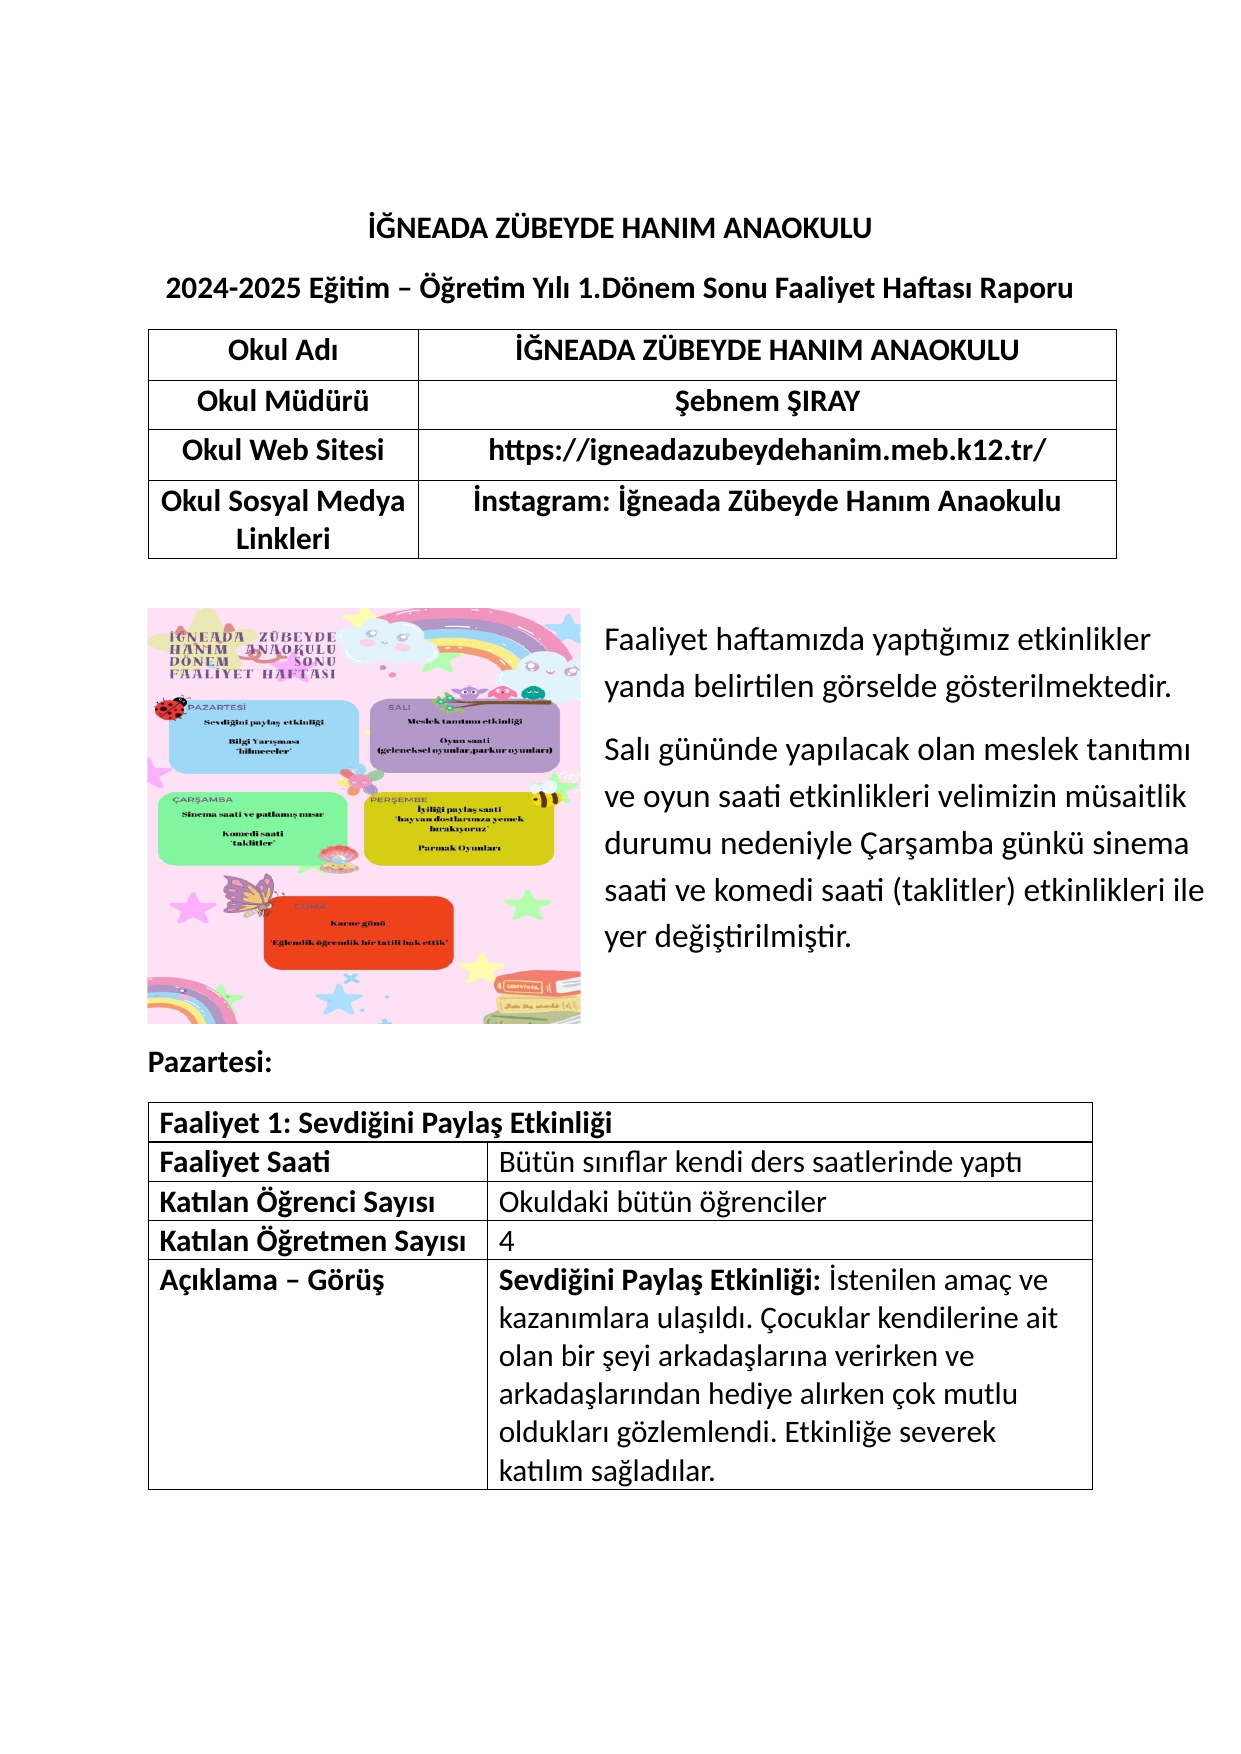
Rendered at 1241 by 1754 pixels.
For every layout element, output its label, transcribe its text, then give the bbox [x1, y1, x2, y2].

table_header Okul Adı [149, 330, 418, 380]
table_cell Açıklama – Görüş [149, 1260, 487, 1489]
text 2024-2025 Eğitim – Öğretim Yılı 1.Dönem Sonu Faaliyet Haftası Raporu [148, 268, 1093, 307]
picture [147, 608, 581, 1024]
table_cell Okul Web Sitesi [149, 430, 418, 480]
table_cell https://igneadazubeydehanim.meb.k12.tr/ [419, 430, 1116, 480]
table_cell Okul Müdürü [149, 381, 418, 429]
text İĞNEADA ZÜBEYDE HANIM ANAOKULU [148, 208, 1093, 246]
table_cell Bütün sınıflar kendi ders saatlerinde yaptı [488, 1143, 1092, 1181]
table_header Faaliyet 1: Sevdiğini Paylaş Etkinliği [149, 1103, 1092, 1141]
table_cell Sevdiğini Paylaş Etkinliği: İstenilen amaç ve kazanımlara ulaşıldı. Çocuklar kendilerine ait olan bir şeyi arkadaşlarına verirken ve arkadaşlarından hediye alırken çok mutlu oldukları gözlemlendi. Etkinliğe severek katılım sağladılar. [488, 1260, 1092, 1489]
table_cell Okuldaki bütün öğrenciler [488, 1182, 1092, 1220]
table_cell Şebnem ŞIRAY [419, 381, 1116, 429]
table_cell 4 [488, 1221, 1092, 1259]
table_cell Katılan Öğretmen Sayısı [149, 1221, 487, 1259]
text Pazartesi: [148, 1042, 1093, 1080]
table_cell Faaliyet Saati [149, 1143, 487, 1181]
table_cell Katılan Öğrenci Sayısı [149, 1182, 487, 1220]
table_header İĞNEADA ZÜBEYDE HANIM ANAOKULU [419, 330, 1116, 380]
table_cell Okul Sosyal Medya Linkleri [149, 481, 418, 557]
table_cell İnstagram: İğneada Zübeyde Hanım Anaokulu [419, 481, 1116, 557]
